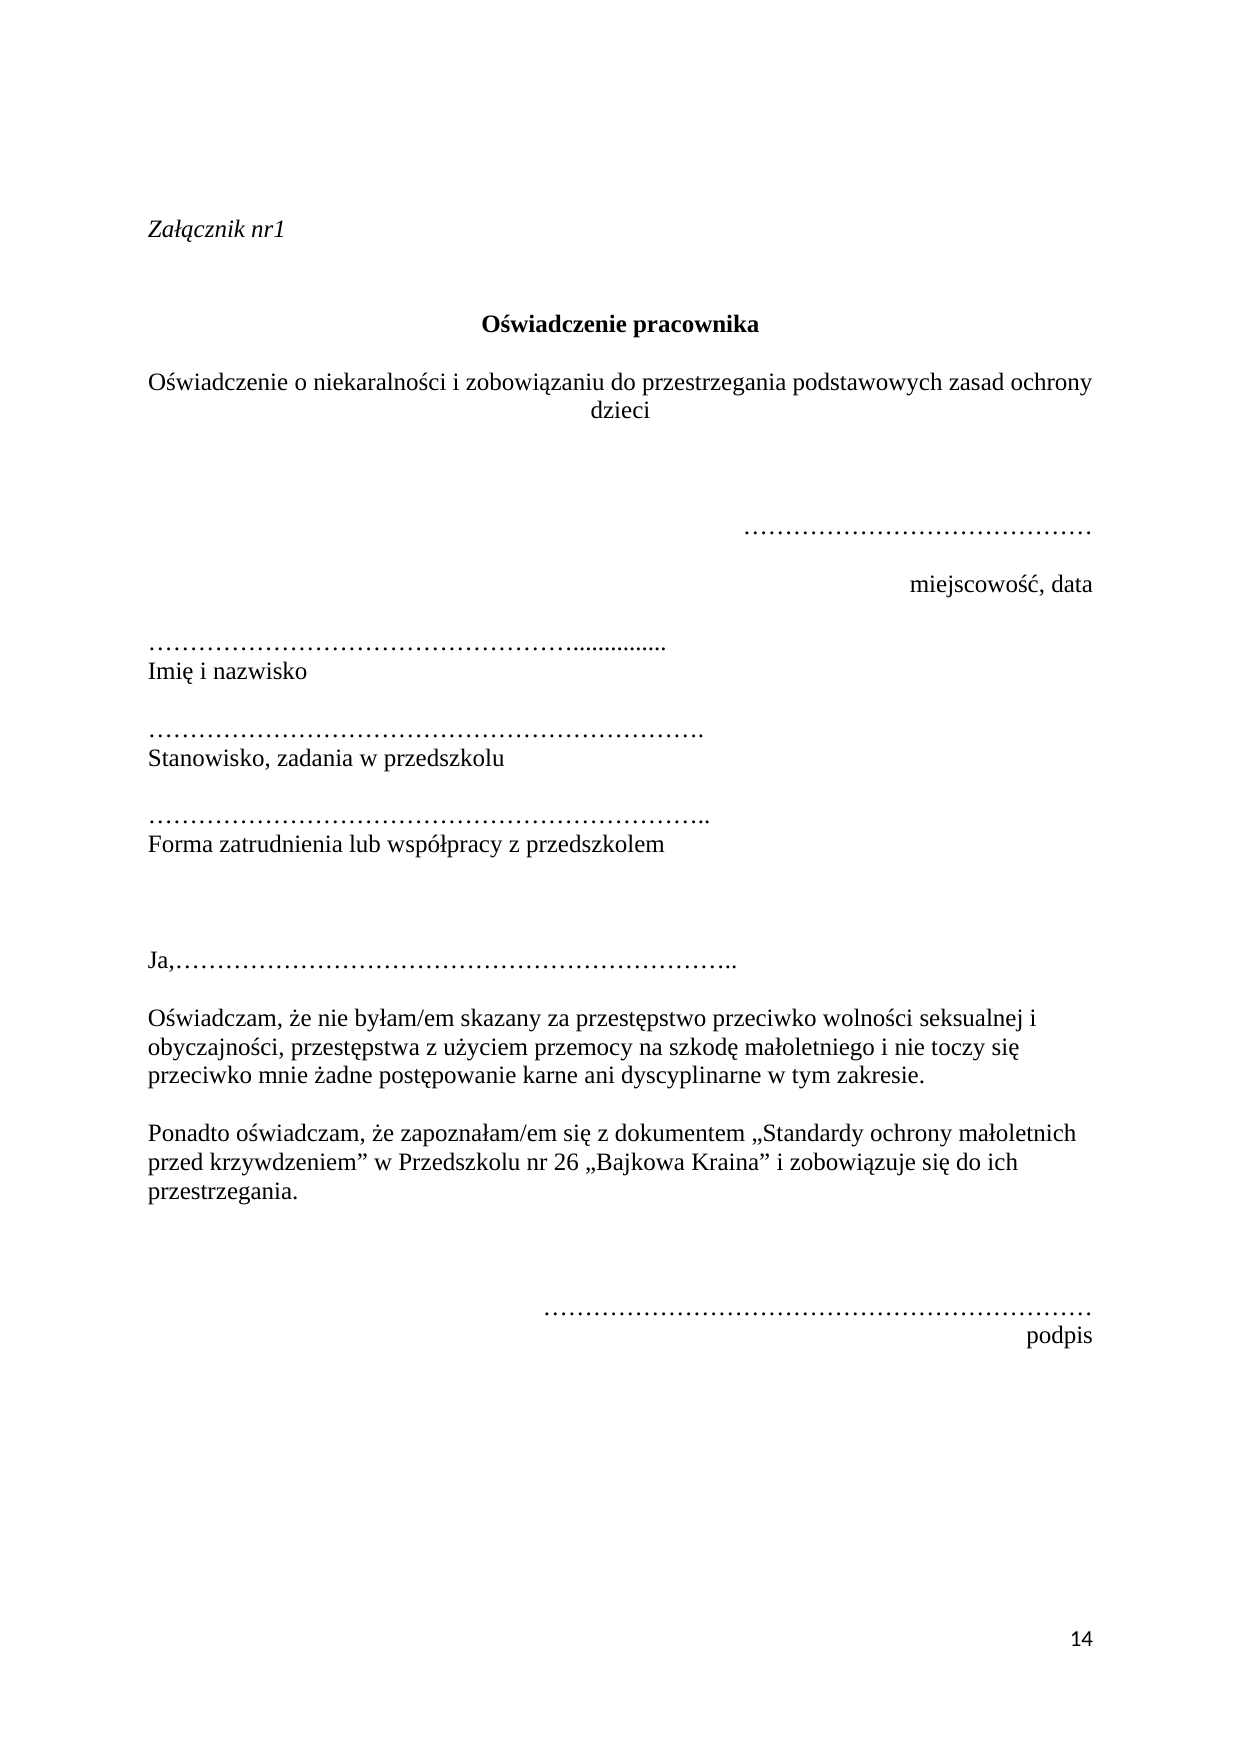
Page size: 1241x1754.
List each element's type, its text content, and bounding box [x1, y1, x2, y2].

text Oświadczenie o niekaralności i zobowiązaniu do przestrzegania podstawowych zasad ochrony dzieci [148, 367, 1093, 424]
text ………………………………………………………… podpis [148, 1292, 1093, 1349]
text …………………………………… [148, 511, 1093, 540]
text ………………………………………………………….. Forma zatrudnienia lub współpracy z przedszkolem [148, 801, 1093, 858]
text Ja,………………………………………………………….. [148, 945, 1093, 974]
text …………………………………………………………. Stanowisko, zadania w przedszkolu [148, 714, 1093, 771]
text ……………………………………………............... Imię i nazwisko [148, 627, 1093, 685]
text Załącznik nr1 [148, 214, 1093, 242]
text Ponadto oświadczam, że zapoznałam/em się z dokumentem „Standardy ochrony małoletnich przed krzywdzeniem” w Przedszkolu nr 26 „Bajkowa Kraina” i zobowiązuje się do ich przestrzegania. [148, 1118, 1093, 1205]
text Oświadczam, że nie byłam/em skazany za przestępstwo przeciwko wolności seksualnej i obyczajności, przestępstwa z użyciem przemocy na szkodę małoletniego i nie toczy się przeciwko mnie żadne postępowanie karne ani dyscyplinarne w tym zakresie. [148, 1003, 1093, 1089]
text miejscowość, data [148, 569, 1093, 598]
text Oświadczenie pracownika [148, 309, 1093, 338]
